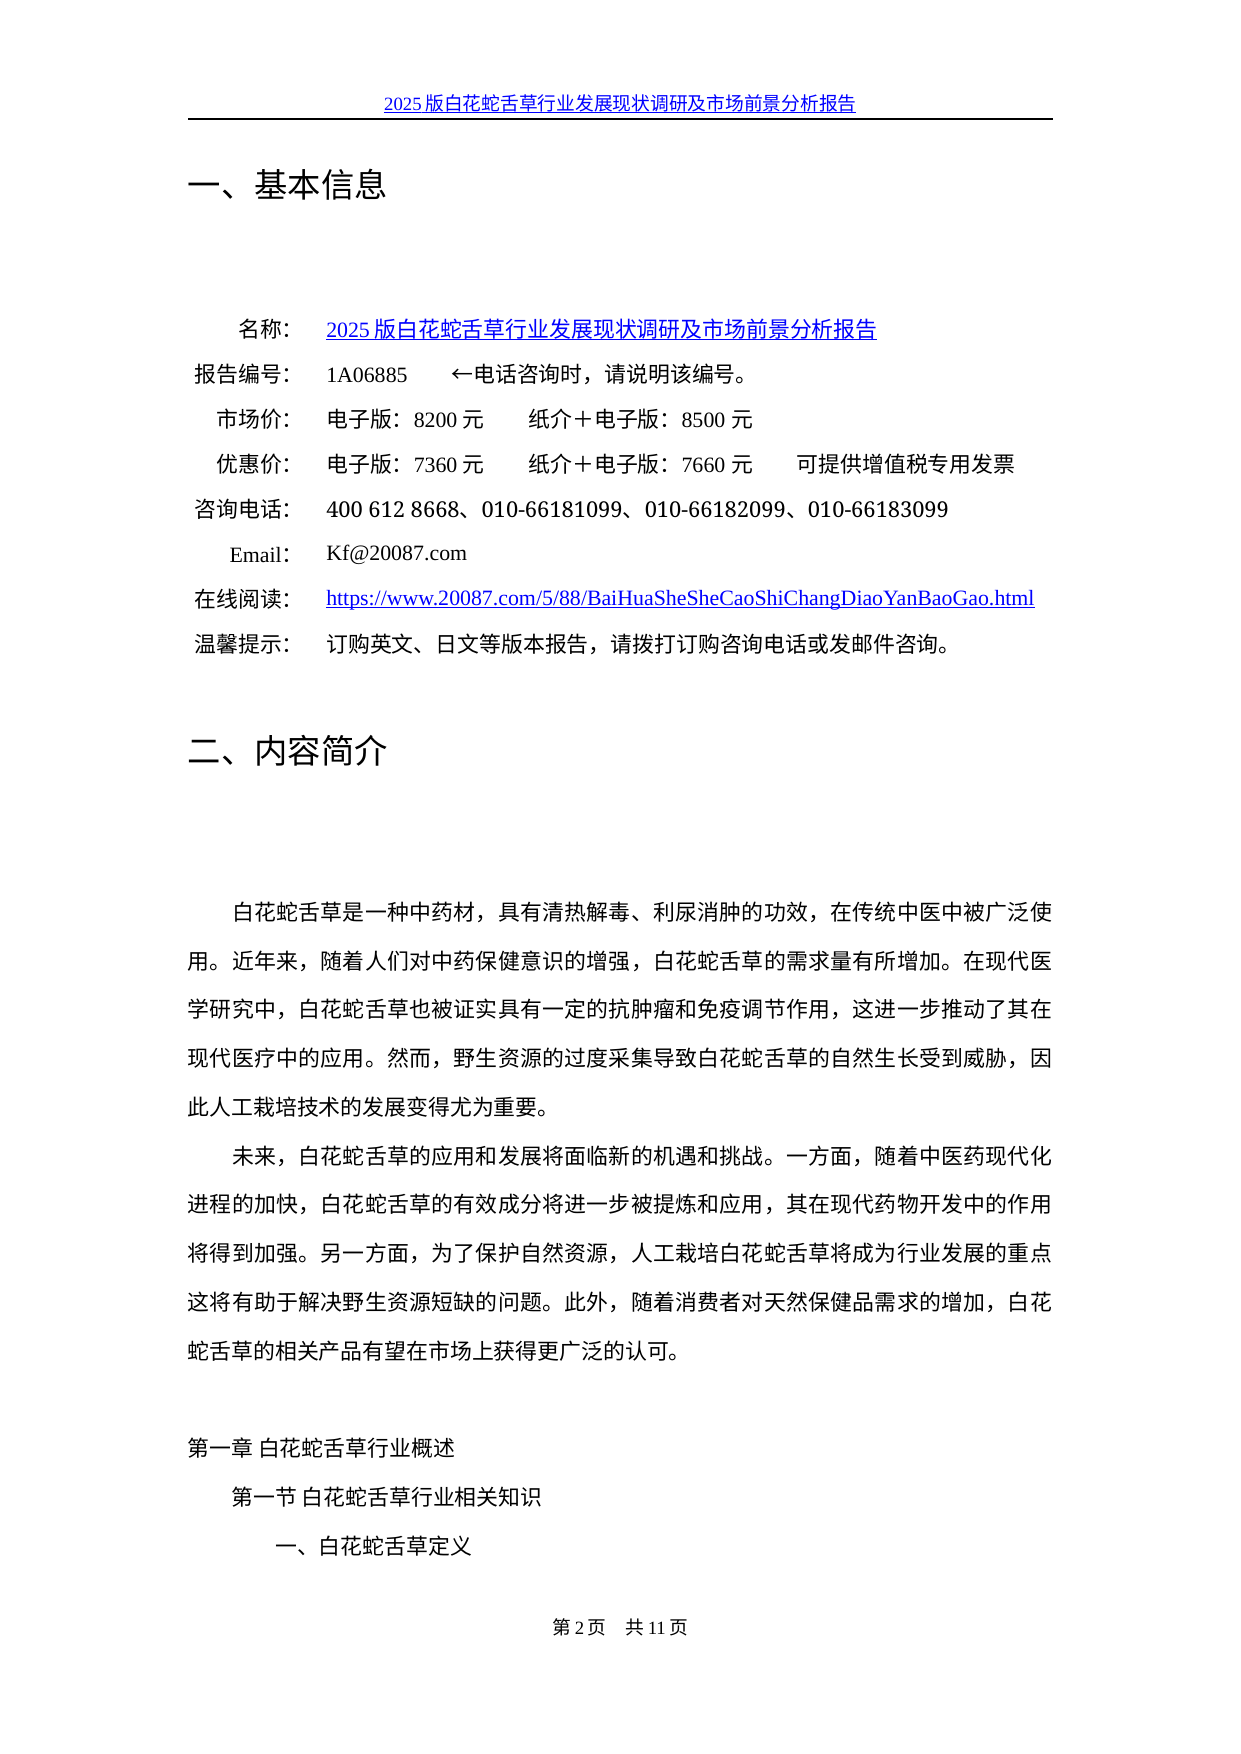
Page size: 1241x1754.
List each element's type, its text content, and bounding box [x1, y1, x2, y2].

table_cell 优惠价： [167, 447, 315, 492]
table_cell 电子版：7360 元 纸介＋电子版：7660 元 可提供增值税专用发票 [315, 447, 1073, 492]
table_cell 市场价： [167, 402, 315, 447]
table_cell 在线阅读： [167, 582, 315, 627]
table_cell Email： [167, 537, 315, 582]
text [187, 894, 1053, 1561]
table_cell Kf@20087.com [315, 537, 1073, 582]
table_cell 400 612 8668、010-66181099、010-66182099、010-66183099 [315, 492, 1073, 537]
table_header 2025版白花蛇舌草行业发展现状调研及市场前景分析报告 [315, 312, 1073, 357]
table_cell 报告编号： [167, 357, 315, 402]
table_cell 订购英文、日文等版本报告，请拨打订购咨询电话或发邮件咨询。 [315, 627, 1073, 672]
title 一、基本信息 [187, 150, 1053, 215]
table_header 名称： [167, 312, 315, 357]
table_cell 温馨提示： [167, 627, 315, 672]
title 二、内容简介 [187, 717, 1053, 782]
table_cell 电子版：8200 元 纸介＋电子版：8500 元 [315, 402, 1073, 447]
table_cell 1A06885 ←电话咨询时，请说明该编号。 [315, 357, 1073, 402]
table_cell [315, 582, 1073, 627]
table_cell 咨询电话： [167, 492, 315, 537]
